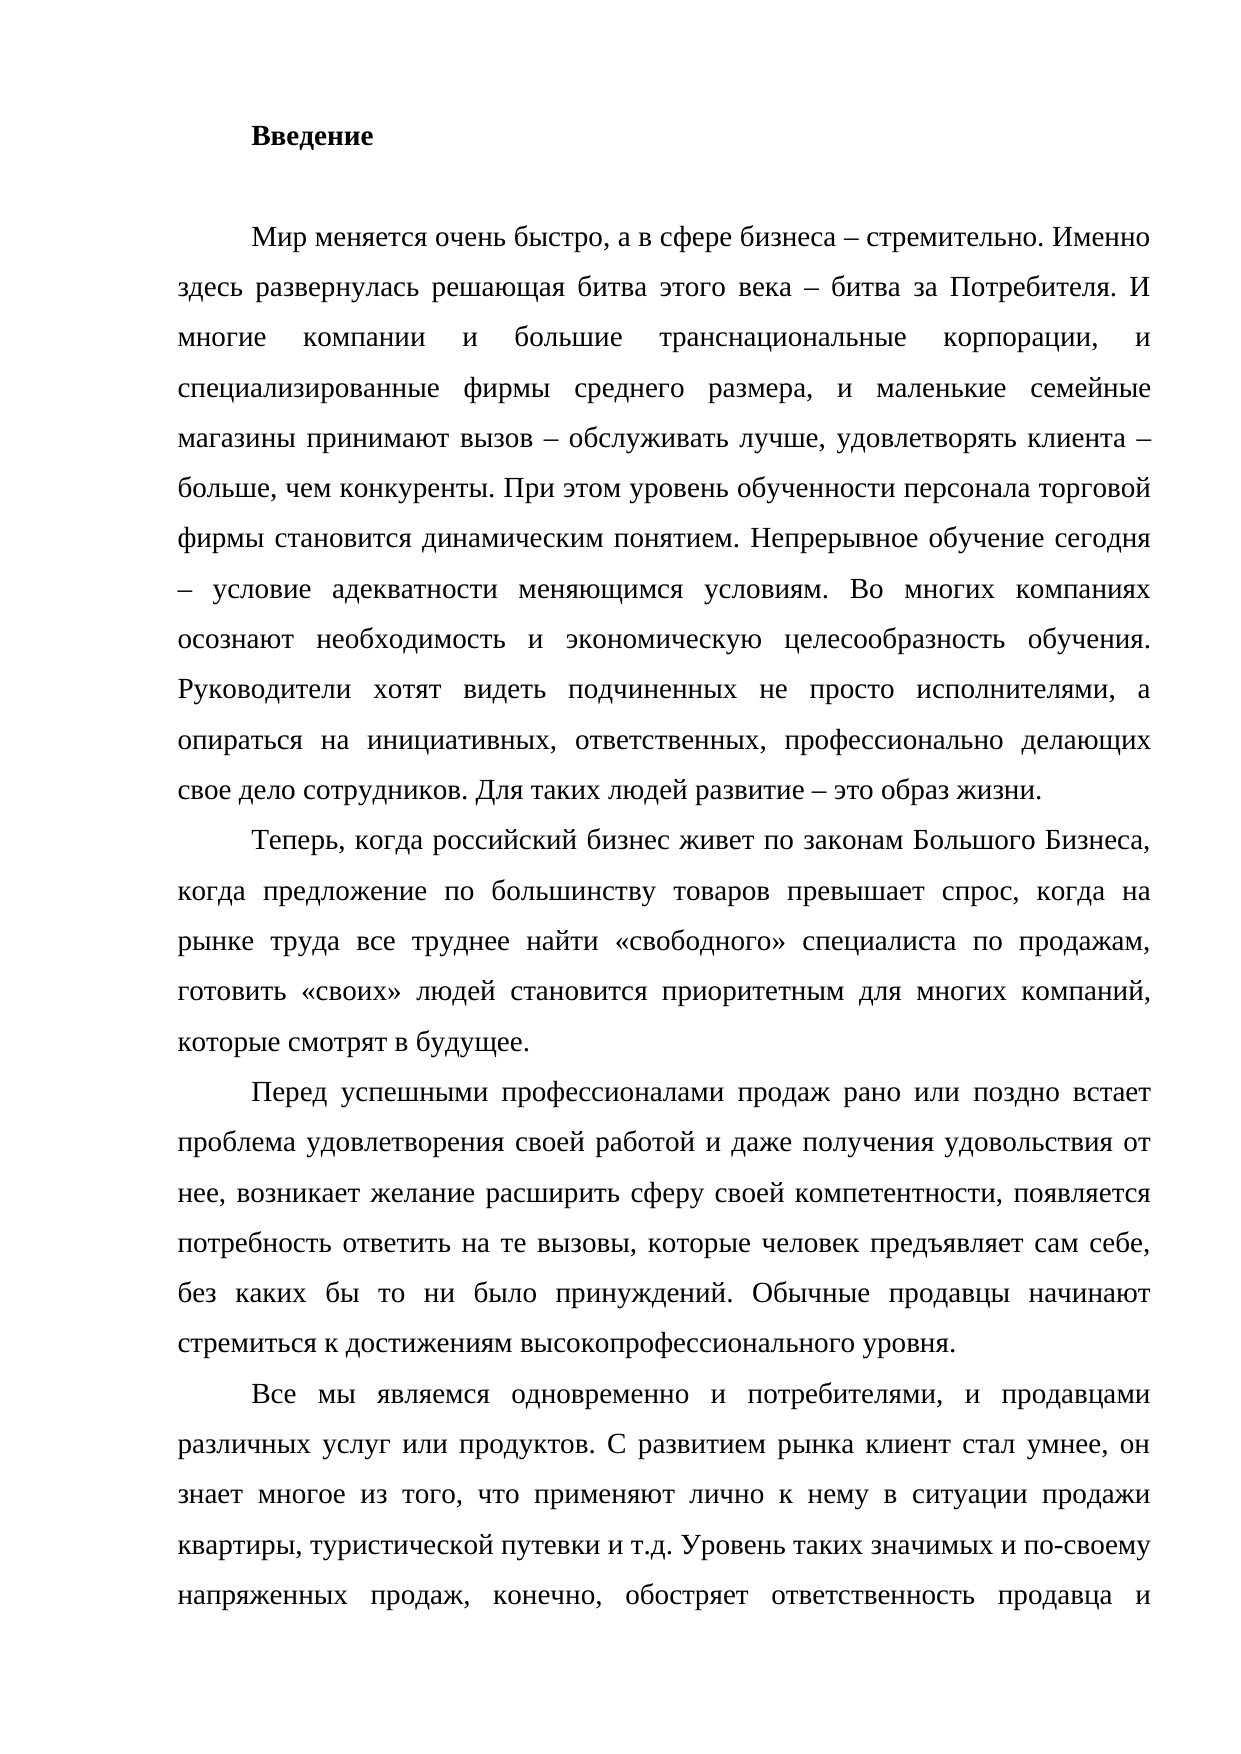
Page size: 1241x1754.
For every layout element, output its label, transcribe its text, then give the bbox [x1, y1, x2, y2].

text Теперь, когда российский бизнес живет по законам Большого Бизнеса, когда предложение по большинству товаров превышает спрос, когда на рынке труда все труднее найти «свободного» специалиста по продажам, готовить «своих» людей становится приоритетным для многих компаний, которые смотрят в будущее. [177, 822, 1152, 1057]
text Мир меняется очень быстро, а в сфере бизнеса – стремительно. Именно здесь развернулась решающая битва этого века – битва за Потребителя. И многие компании и большие транснациональные корпорации, и специализированные фирмы среднего размера, и маленькие семейные магазины принимают вызов – обслуживать лучше, удовлетворять клиента – больше, чем конкуренты. При этом уровень обученности персонала торговой фирмы становится динамическим понятием. Непрерывное обучение сегодня – условие адекватности меняющимся условиям. Во многих компаниях осознают необходимость и экономическую целесообразность обучения. Руководители хотят видеть подчиненных не просто исполнителями, а опираться на инициативных, ответственных, профессионально делающих свое дело сотрудников. Для таких людей развитие – это образ жизни. [177, 219, 1152, 806]
text Введение [177, 118, 1152, 152]
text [177, 1376, 1152, 1611]
text Перед успешными профессионалами продаж рано или поздно встает проблема удовлетворения своей работой и даже получения удовольствия от нее, возникает желание расширить сферу своей компетентности, появляется потребность ответить на те вызовы, которые человек предъявляет сам себе, без каких бы то ни было принуждений. Обычные продавцы начинают стремиться к достижениям высокопрофессионального уровня. [177, 1074, 1152, 1359]
